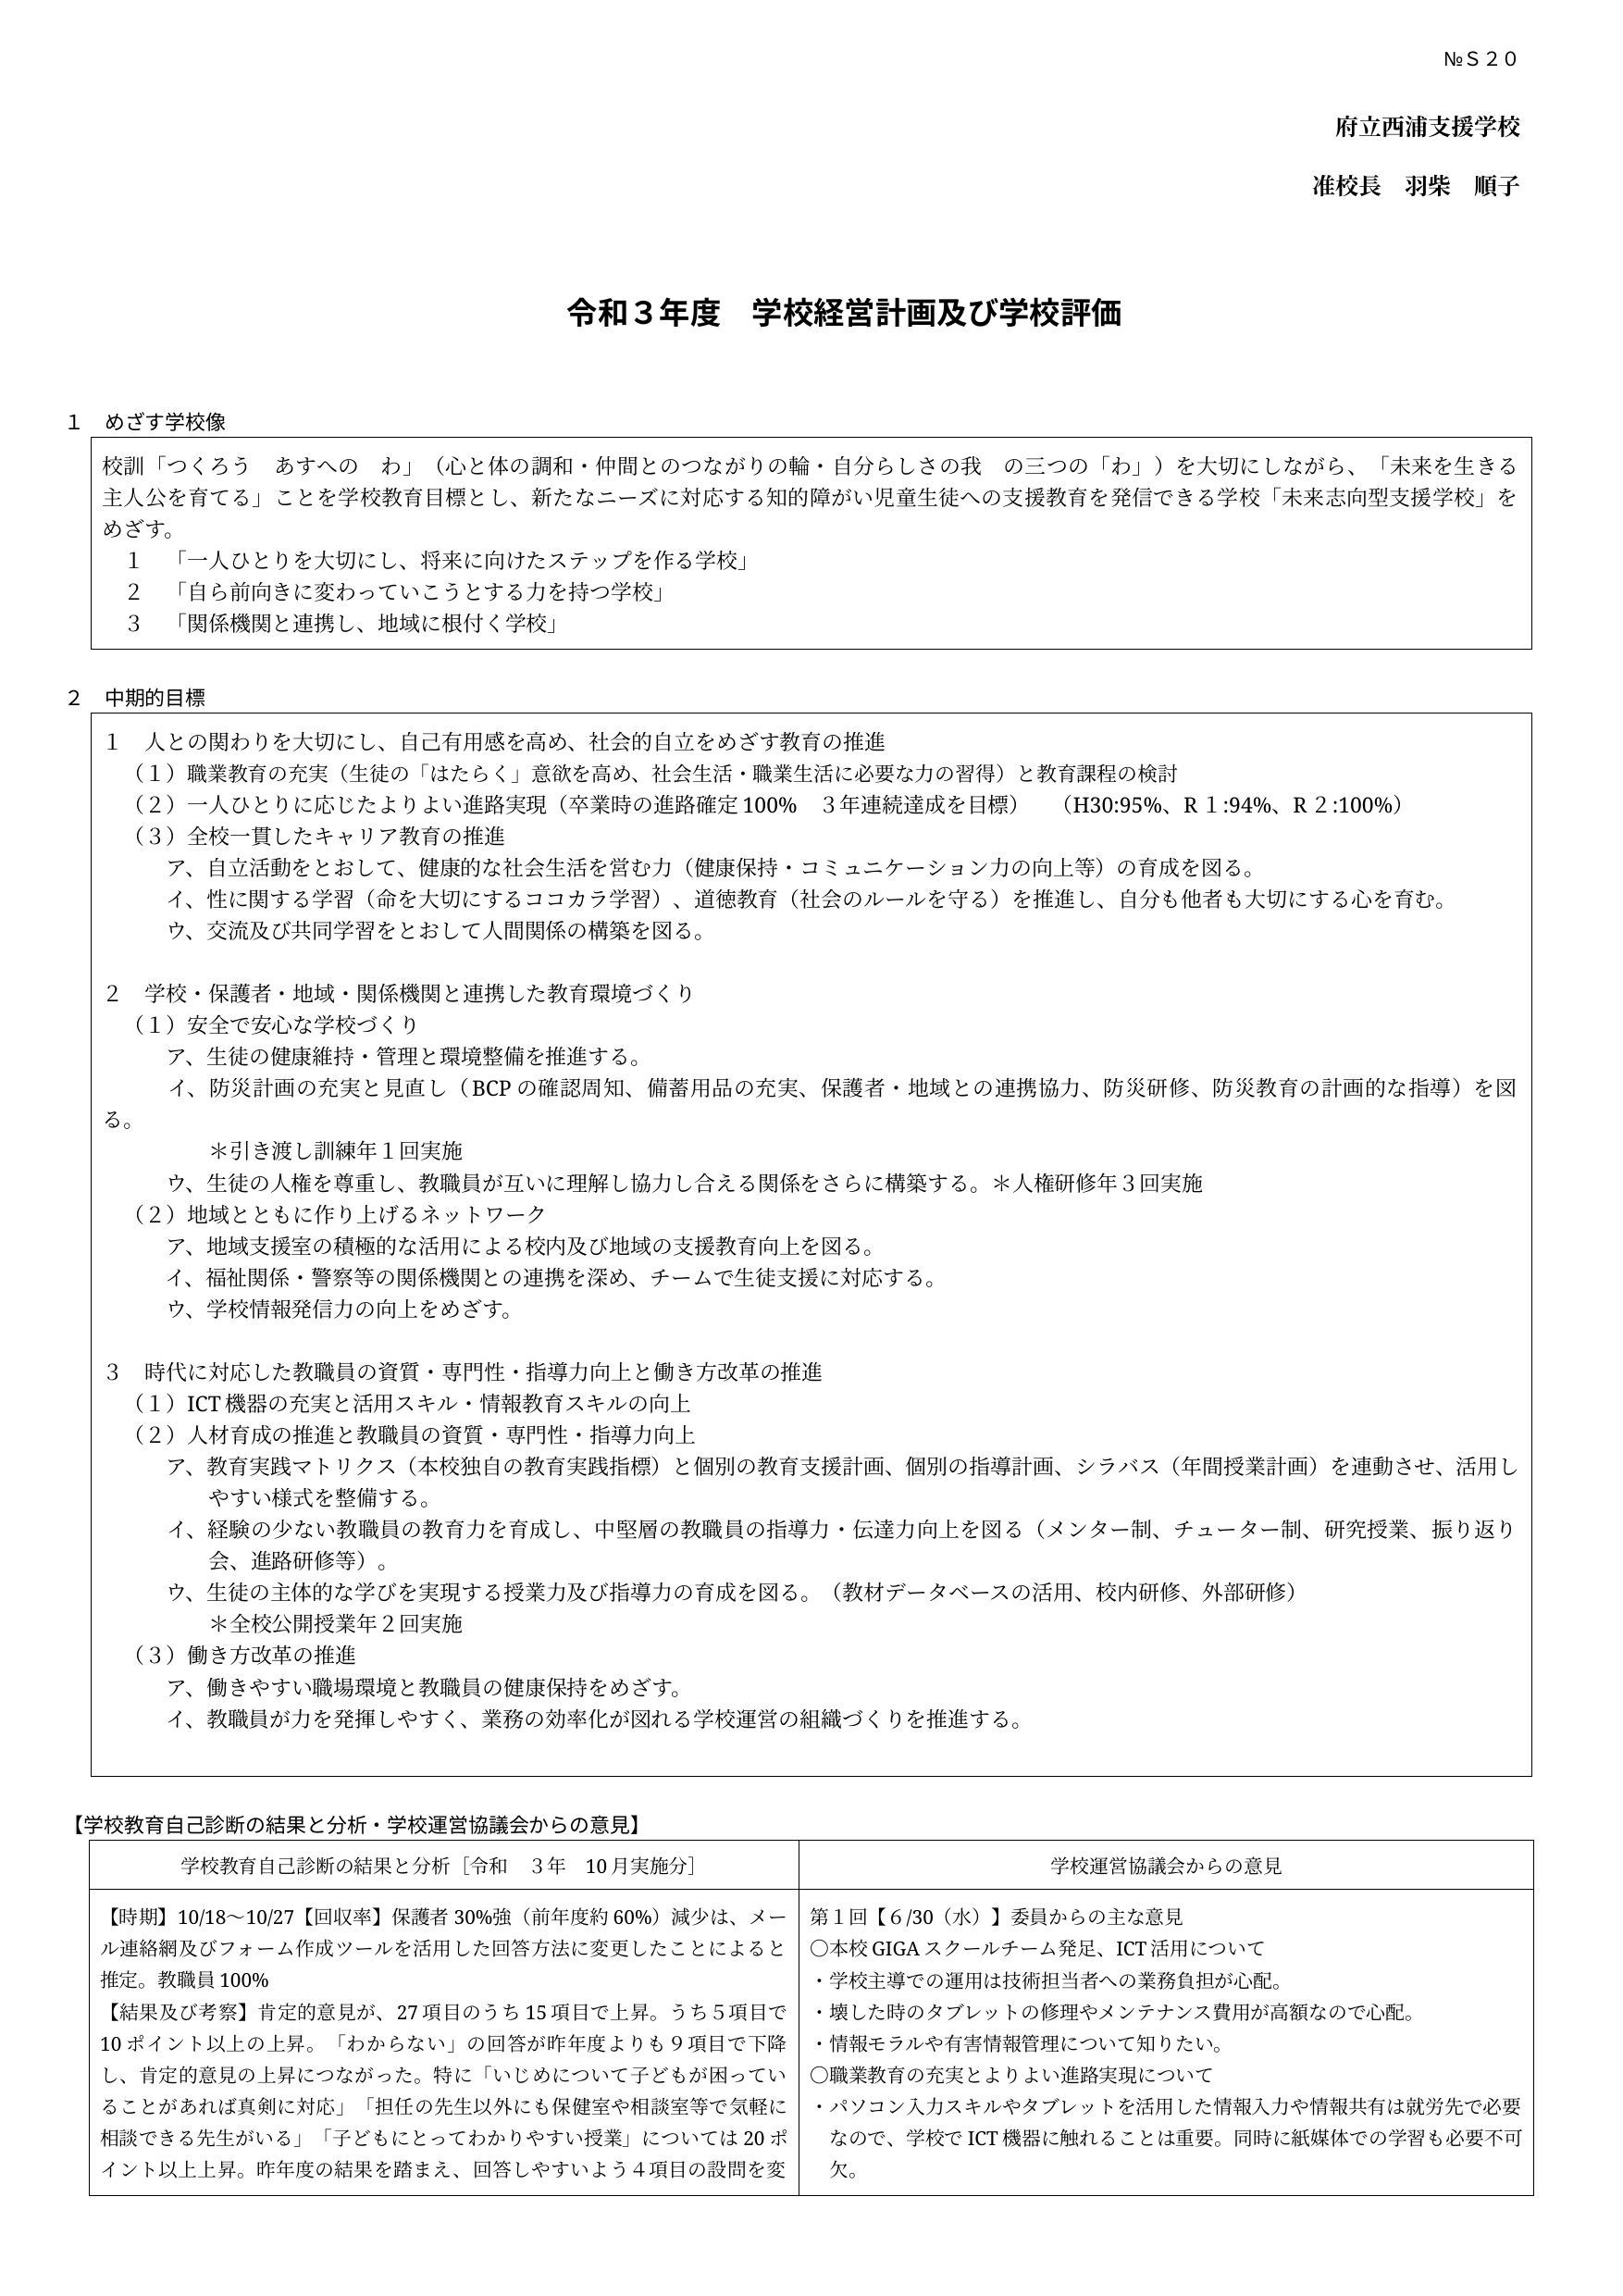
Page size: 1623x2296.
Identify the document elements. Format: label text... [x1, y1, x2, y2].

text ２ 中期的目標 [64, 681, 1541, 713]
text 准校長 羽柴 順子 [82, 154, 1520, 217]
table_header １ 人との関わりを大切にし、自己有用感を高め、社会的自立をめざす教育の推進 （１）職業教育の充実（生徒の「はたらく」意欲を高め、社会生活・職業生活に必要な力の習得）と教育課程の検討 （２）一人ひとりに応じたよりよい進路実現（卒業時の進路確定100% ３年連続達成を目標） （H30:95%、R１:94%、R２:100%） （３）全校一貫したキャリア教育の推進 ア、自立活動をとおして、健康的な社会生活を営む力（健康保持・コミュニケーション力の向上等）の育成を図る。 イ、性に関する学習（命を大切にするココカラ学習）、道徳教育（社会のルールを守る）を推進し、自分も他者も大切にする心を育む。 ウ、交流及び共同学習をとおして人間関係の構築を図る。 ２ 学校・保護者・地域・関係機関と連携した教育環境づくり （１）安全で安心な学校づくり ア、生徒の健康維持・管理と環境整備を推進する。 イ、防災計画の充実と見直し（BCPの確認周知、備蓄用品の充実、保護者・地域との連携協力、防災研修、防災教育の計画的な指導）を図る。 ＊引き渡し訓練年１回実施 ウ、生徒の人権を尊重し、教職員が互いに理解し協力し合える関係をさらに構築する。＊人権研修年３回実施 （２）地域とともに作り上げるネットワーク ア、地域支援室の積極的な活用による校内及び地域の支援教育向上を図る。 イ、福祉関係・警察等の関係機関との連携を深め、チームで生徒支援に対応する。 ウ、学校情報発信力の向上をめざす。 ３ 時代に対応した教職員の資質・専門性・指導力向上と働き方改革の推進 （１）ICT機器の充実と活用スキル・情報教育スキルの向上 （２）人材育成の推進と教職員の資質・専門性・指導力向上 ア、教育実践マトリクス（本校独自の教育実践指標）と個別の教育支援計画、個別の指導計画、シラバス（年間授業計画）を連動させ、活用し やすい様式を整備する。 イ、経験の少ない教職員の教育力を育成し、中堅層の教職員の指導力・伝達力向上を図る（メンター制、チューター制、研究授業、振り返り会、進路研修等）。 ウ、生徒の主体的な学びを実現する授業力及び指導力の育成を図る。（教材データベースの活用、校内研修、外部研修） ＊全校公開授業年２回実施 （３）働き方改革の推進 ア、働きやすい職場環境と教職員の健康保持をめざす。 イ、教職員が力を発揮しやすく、業務の効率化が図れる学校運営の組織づくりを推進する。 [92, 714, 1531, 1776]
table_header 校訓「つくろう あすへの わ」（心と体の調和・仲間とのつながりの輪・自分らしさの我 の三つの「わ」）を大切にしながら、「未来を生きる主人公を育てる」ことを学校教育目標とし、新たなニーズに対応する知的障がい児童生徒への支援教育を発信できる学校「未来志向型支援学校」をめざす。 １ 「一人ひとりを大切にし、将来に向けたステップを作る学校」 ２ 「自ら前向きに変わっていこうとする力を持つ学校」 ３ 「関係機関と連携し、地域に根付く学校」 [92, 438, 1531, 649]
table_header 学校運営協議会からの意見 [799, 1841, 1533, 1889]
text 【学校教育自己診断の結果と分析・学校運営協議会からの意見】 [13, 1808, 1541, 1840]
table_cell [799, 1890, 1533, 2195]
text １ めざす学校像 [64, 405, 1541, 437]
table_header 学校教育自己診断の結果と分析［令和 ３年 10月実施分］ [90, 1841, 799, 1889]
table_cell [90, 1890, 799, 2195]
text 令和３年度 学校経営計画及び学校評価 [82, 279, 1607, 342]
